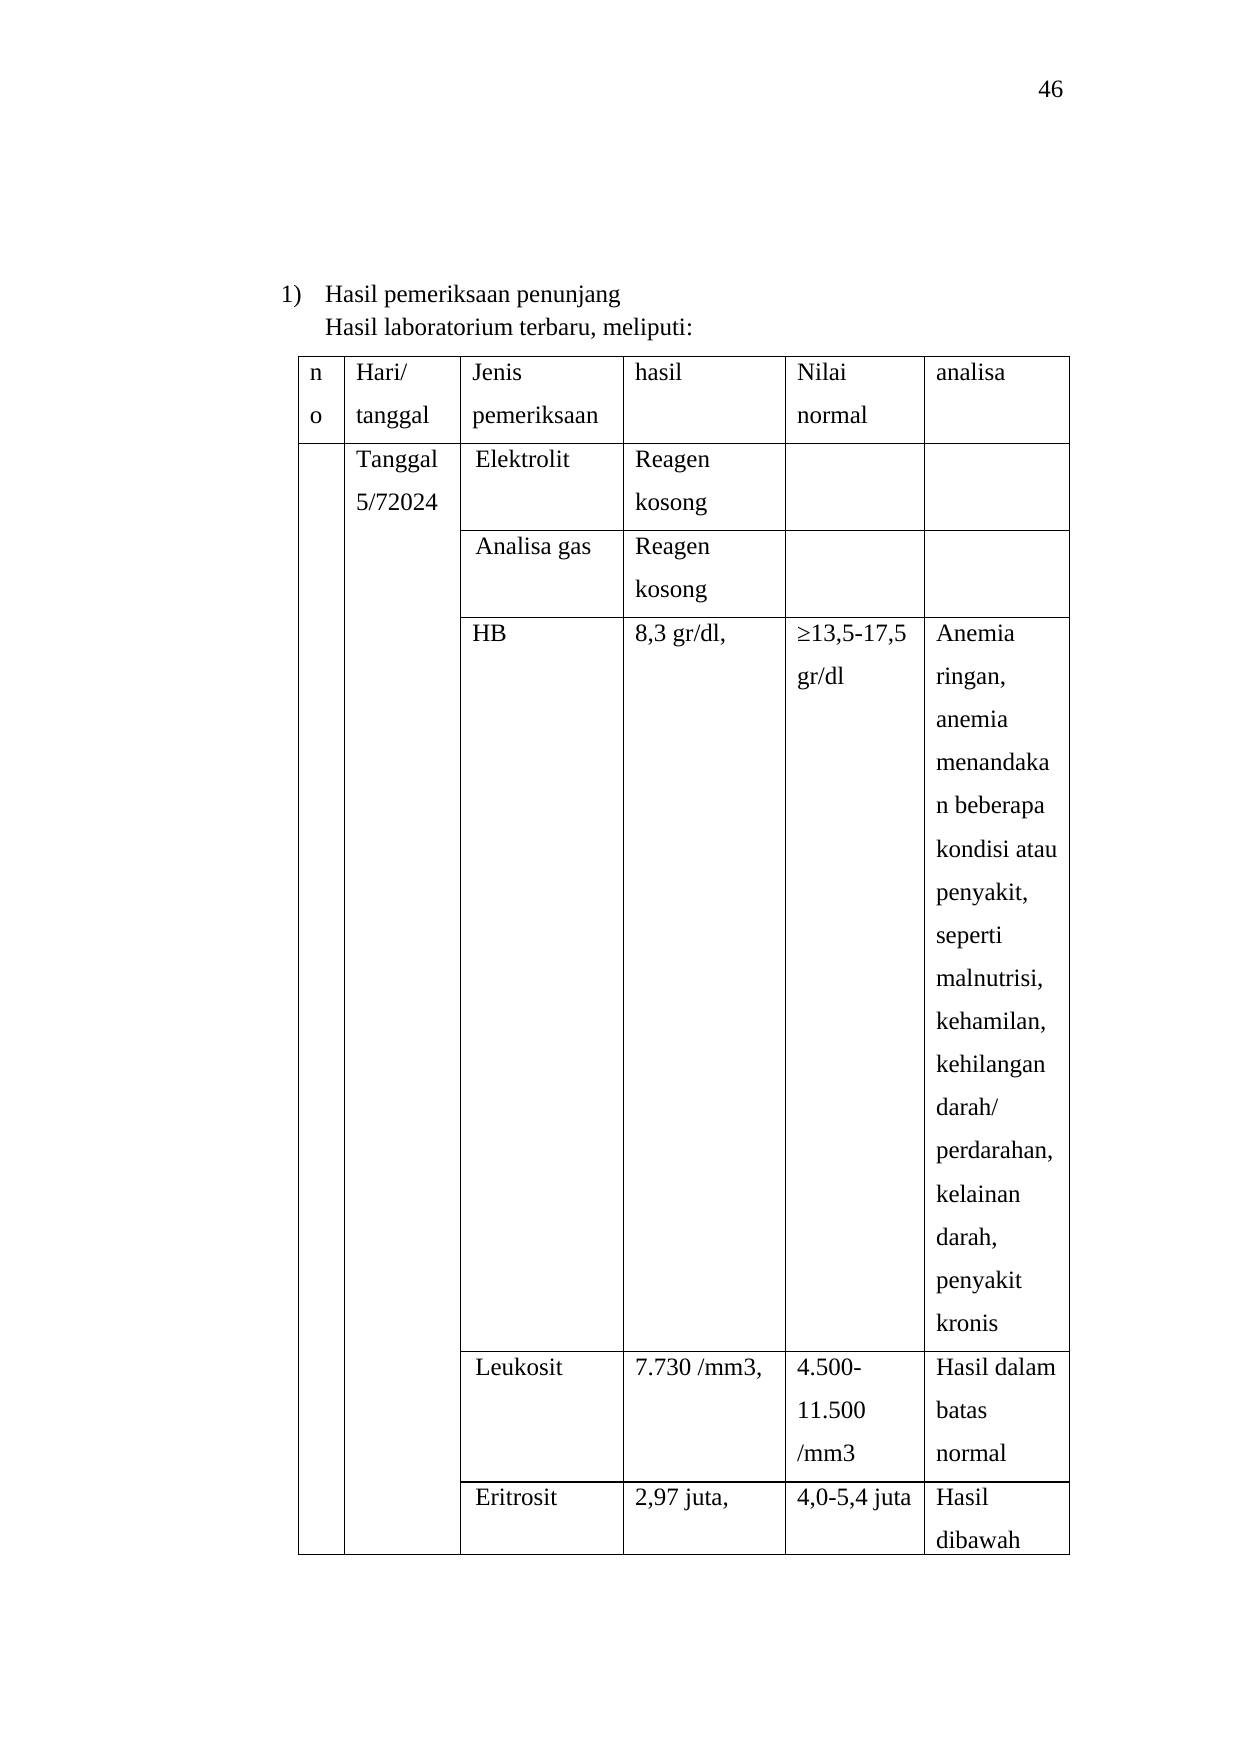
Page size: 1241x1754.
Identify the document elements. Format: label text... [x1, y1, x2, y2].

table_header hasil [624, 357, 785, 443]
table_cell 2,97 juta, [624, 1483, 785, 1554]
table_header Hari/ tanggal [345, 357, 460, 443]
table_cell 4.500-11.500 /mm3 [786, 1352, 924, 1481]
table_cell Tanggal 5/72024 [345, 444, 460, 1554]
table_cell ≥13,5-17,5 gr/dl [786, 618, 924, 1351]
table_cell 4,0-5,4 juta [786, 1483, 924, 1554]
table_cell Reagen kosong [624, 531, 785, 617]
table_cell Anemia ringan, anemia menandakan beberapa kondisi atau penyakit, seperti malnutrisi, kehamilan, kehilangan darah/ perdarahan, kelainan darah, penyakit kronis [925, 618, 1069, 1351]
table_cell [925, 444, 1069, 530]
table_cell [925, 1483, 1069, 1554]
table_header Nilai normal [786, 357, 924, 443]
table_cell [786, 444, 924, 530]
table_cell 8,3 gr/dl, [624, 618, 785, 1351]
text Hasil laboratorium terbaru, meliputi: [325, 312, 1063, 341]
table_cell Reagen kosong [624, 444, 785, 530]
list Hasil pemeriksaan penunjang [281, 279, 1063, 308]
table_cell 7.730 /mm3, [624, 1352, 785, 1481]
table_header no [299, 357, 344, 443]
table_cell Hasil dalam batas normal [925, 1352, 1069, 1481]
table_cell Analisa gas [461, 531, 623, 617]
table_cell Elektrolit [461, 444, 623, 530]
table_cell Eritrosit [461, 1483, 623, 1554]
table_cell [925, 531, 1069, 617]
table_header Jenis pemeriksaan [461, 357, 623, 443]
table_cell [786, 531, 924, 617]
table_cell [299, 444, 344, 1554]
table_cell Leukosit [461, 1352, 623, 1481]
table_header analisa [925, 357, 1069, 443]
table_cell HB [461, 618, 623, 1351]
